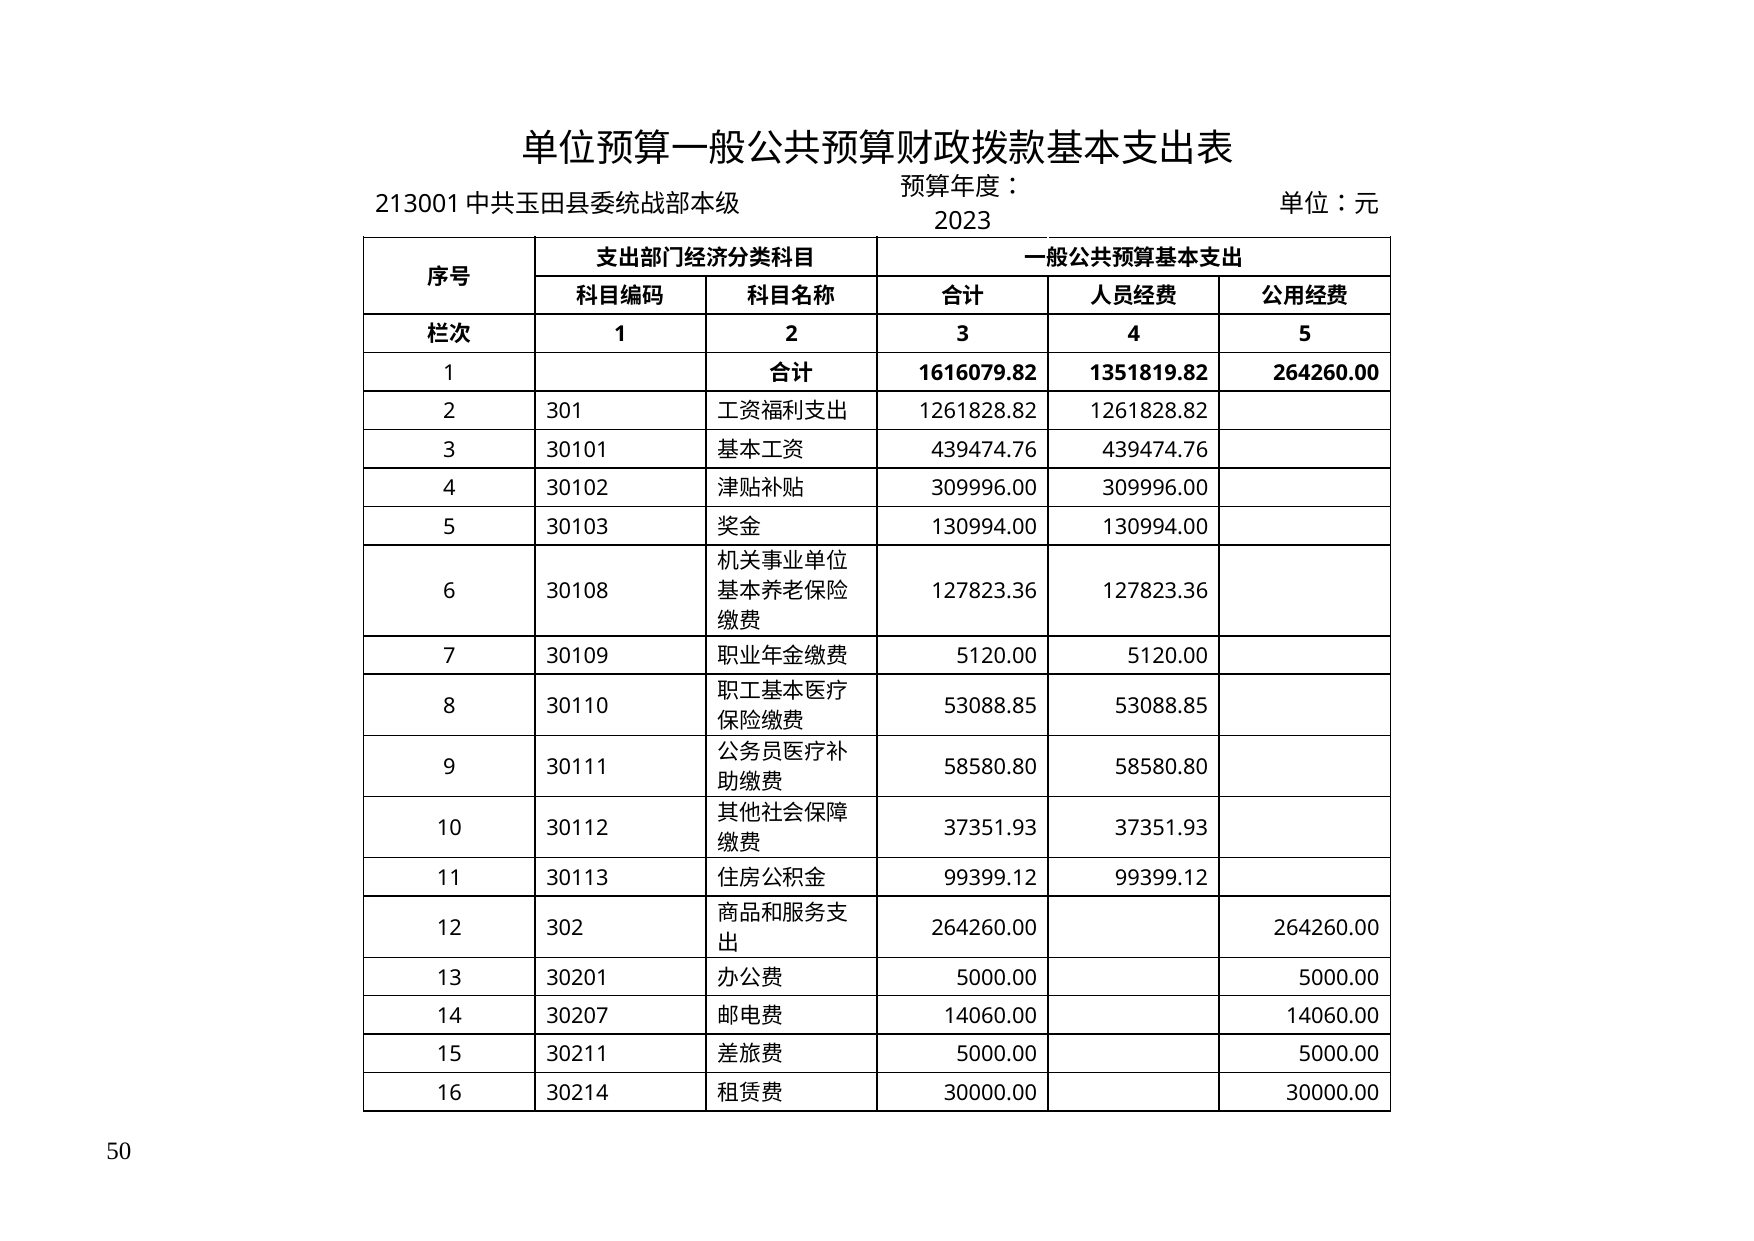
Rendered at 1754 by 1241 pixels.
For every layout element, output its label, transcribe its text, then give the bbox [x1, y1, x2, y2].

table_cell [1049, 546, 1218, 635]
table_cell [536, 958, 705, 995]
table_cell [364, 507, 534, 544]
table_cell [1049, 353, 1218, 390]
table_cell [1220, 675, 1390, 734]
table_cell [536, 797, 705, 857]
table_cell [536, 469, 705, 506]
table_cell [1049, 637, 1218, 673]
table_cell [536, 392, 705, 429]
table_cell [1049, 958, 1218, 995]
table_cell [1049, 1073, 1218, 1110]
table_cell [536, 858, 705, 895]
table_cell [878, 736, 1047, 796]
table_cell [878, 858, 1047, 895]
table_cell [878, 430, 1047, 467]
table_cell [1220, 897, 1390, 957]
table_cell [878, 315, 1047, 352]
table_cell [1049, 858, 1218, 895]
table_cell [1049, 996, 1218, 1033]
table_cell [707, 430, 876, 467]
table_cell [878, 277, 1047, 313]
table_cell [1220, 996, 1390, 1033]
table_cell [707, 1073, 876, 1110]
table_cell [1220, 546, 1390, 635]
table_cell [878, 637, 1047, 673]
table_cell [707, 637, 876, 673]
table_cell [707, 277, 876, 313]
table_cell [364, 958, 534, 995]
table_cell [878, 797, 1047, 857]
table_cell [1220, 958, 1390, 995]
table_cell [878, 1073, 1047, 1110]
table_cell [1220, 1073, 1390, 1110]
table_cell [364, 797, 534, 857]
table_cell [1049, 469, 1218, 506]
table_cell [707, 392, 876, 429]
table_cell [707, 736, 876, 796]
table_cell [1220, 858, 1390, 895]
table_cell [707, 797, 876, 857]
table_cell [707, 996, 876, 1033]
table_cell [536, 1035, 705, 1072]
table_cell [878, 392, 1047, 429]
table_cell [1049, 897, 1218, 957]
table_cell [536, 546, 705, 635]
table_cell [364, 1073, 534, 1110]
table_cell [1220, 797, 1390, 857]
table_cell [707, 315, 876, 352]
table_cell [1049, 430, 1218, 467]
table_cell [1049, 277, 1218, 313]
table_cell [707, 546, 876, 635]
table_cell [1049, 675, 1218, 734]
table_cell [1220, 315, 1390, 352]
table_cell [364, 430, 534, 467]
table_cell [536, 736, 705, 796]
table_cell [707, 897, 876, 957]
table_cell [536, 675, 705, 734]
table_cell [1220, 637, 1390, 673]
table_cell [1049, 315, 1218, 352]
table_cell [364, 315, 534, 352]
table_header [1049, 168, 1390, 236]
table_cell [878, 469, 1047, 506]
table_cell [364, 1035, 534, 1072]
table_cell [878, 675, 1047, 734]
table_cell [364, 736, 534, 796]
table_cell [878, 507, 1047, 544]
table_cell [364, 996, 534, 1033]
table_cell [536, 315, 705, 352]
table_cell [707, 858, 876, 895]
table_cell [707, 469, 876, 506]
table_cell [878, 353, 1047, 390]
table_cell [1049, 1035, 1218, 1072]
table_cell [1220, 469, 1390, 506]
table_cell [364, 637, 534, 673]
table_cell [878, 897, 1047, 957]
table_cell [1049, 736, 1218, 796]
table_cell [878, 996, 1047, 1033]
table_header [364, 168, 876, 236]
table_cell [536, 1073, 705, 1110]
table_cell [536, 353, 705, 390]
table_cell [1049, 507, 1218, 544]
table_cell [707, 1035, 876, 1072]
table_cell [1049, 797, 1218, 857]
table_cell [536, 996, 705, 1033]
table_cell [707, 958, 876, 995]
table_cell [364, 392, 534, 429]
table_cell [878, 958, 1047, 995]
text 单位预算一般公共预算财政拨款基本支出表 [106, 142, 1648, 167]
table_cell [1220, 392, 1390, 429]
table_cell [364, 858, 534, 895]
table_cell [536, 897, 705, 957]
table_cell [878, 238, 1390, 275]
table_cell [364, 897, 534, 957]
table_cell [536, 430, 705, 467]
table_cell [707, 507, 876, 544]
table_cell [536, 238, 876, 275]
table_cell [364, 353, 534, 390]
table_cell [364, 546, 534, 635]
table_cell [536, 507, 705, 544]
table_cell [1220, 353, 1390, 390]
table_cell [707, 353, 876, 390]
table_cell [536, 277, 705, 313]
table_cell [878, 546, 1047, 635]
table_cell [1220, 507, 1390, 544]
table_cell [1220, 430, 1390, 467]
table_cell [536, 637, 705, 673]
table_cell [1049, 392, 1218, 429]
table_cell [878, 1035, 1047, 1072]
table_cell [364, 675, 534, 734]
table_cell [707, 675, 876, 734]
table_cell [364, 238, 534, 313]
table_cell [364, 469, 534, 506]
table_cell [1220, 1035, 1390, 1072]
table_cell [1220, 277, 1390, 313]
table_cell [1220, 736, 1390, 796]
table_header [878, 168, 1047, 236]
